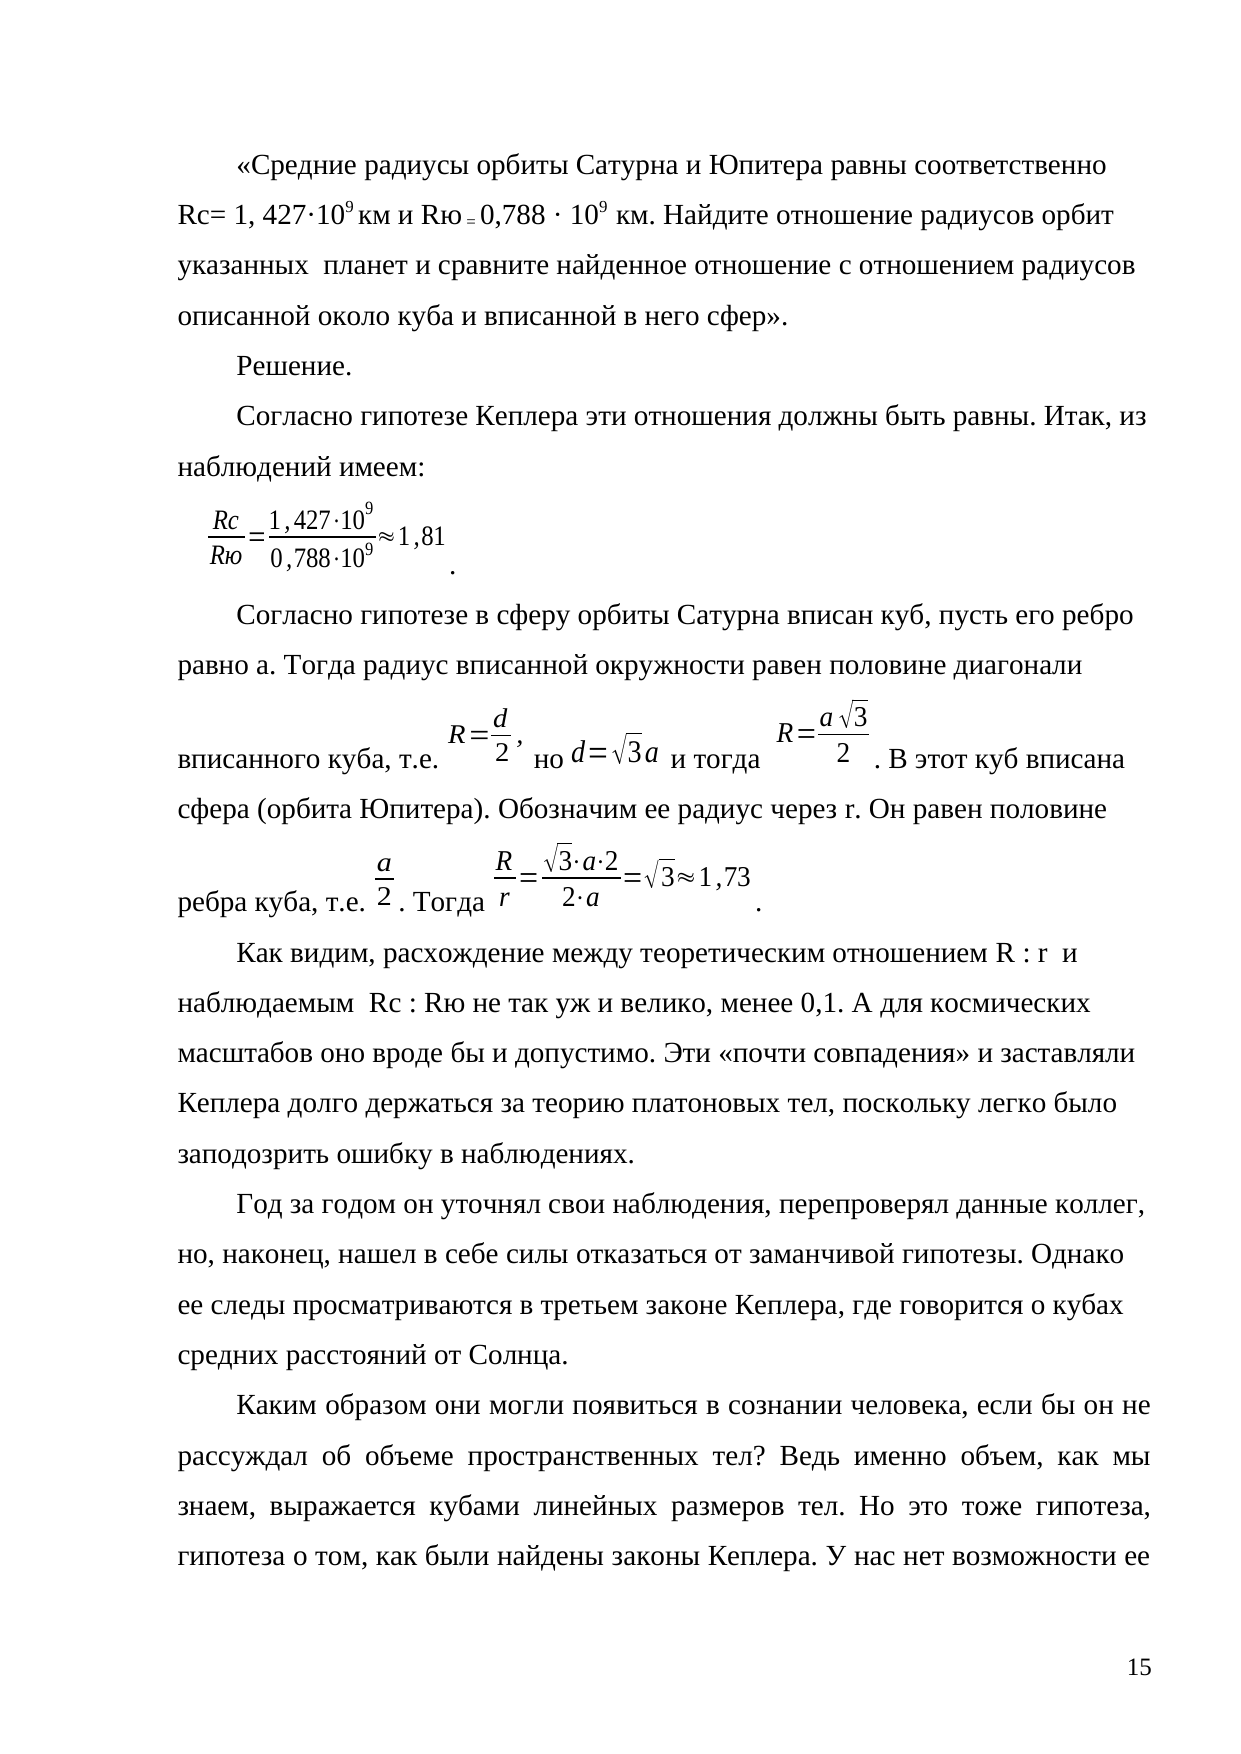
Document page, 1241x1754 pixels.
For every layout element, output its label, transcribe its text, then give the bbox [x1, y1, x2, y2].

text Согласно гипотезе в сферу орбиты Сатурна вписан куб, пусть его ребро равно а. Тогда радиус вписанной окружности равен половине диагонали вписанного куба, т.е. но и тогда . В этот куб вписана сфера (орбита Юпитера). Обозначим ее радиус через r. Он равен половине ребра куба, т.е. . Тогда . [177, 597, 1152, 918]
text Как видим, расхождение между теоретическим отношением R : r и наблюдаемым Rс : Rю не так уж и велико, менее 0,1. А для космических масштабов оно вроде бы и допустимо. Эти «почти совпадения» и заставляли Кеплера долго держаться за теорию платоновых тел, поскольку легко было заподозрить ошибку в наблюдениях. [177, 935, 1152, 1169]
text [177, 1387, 1152, 1572]
text «Средние радиусы орбиты Сатурна и Юпитера равны соответственно Rс= 1, 427·109 км и Rю = 0,788 · 109 км. Найдите отношение радиусов орбит указанных планет и сравните найденное отношение с отношением радиусов описанной около куба и вписанной в него сфер». [177, 147, 1152, 331]
text . [207, 499, 1152, 580]
text Решение. [177, 348, 1152, 382]
text Год за годом он уточнял свои наблюдения, перепроверял данные коллег, но, наконец, нашел в себе силы отказаться от заманчивой гипотезы. Однако ее следы просматриваются в третьем законе Кеплера, где говорится о кубах средних расстояний от Солнца. [177, 1186, 1152, 1371]
text Согласно гипотезе Кеплера эти отношения должны быть равны. Итак, из наблюдений имеем: [177, 398, 1152, 482]
